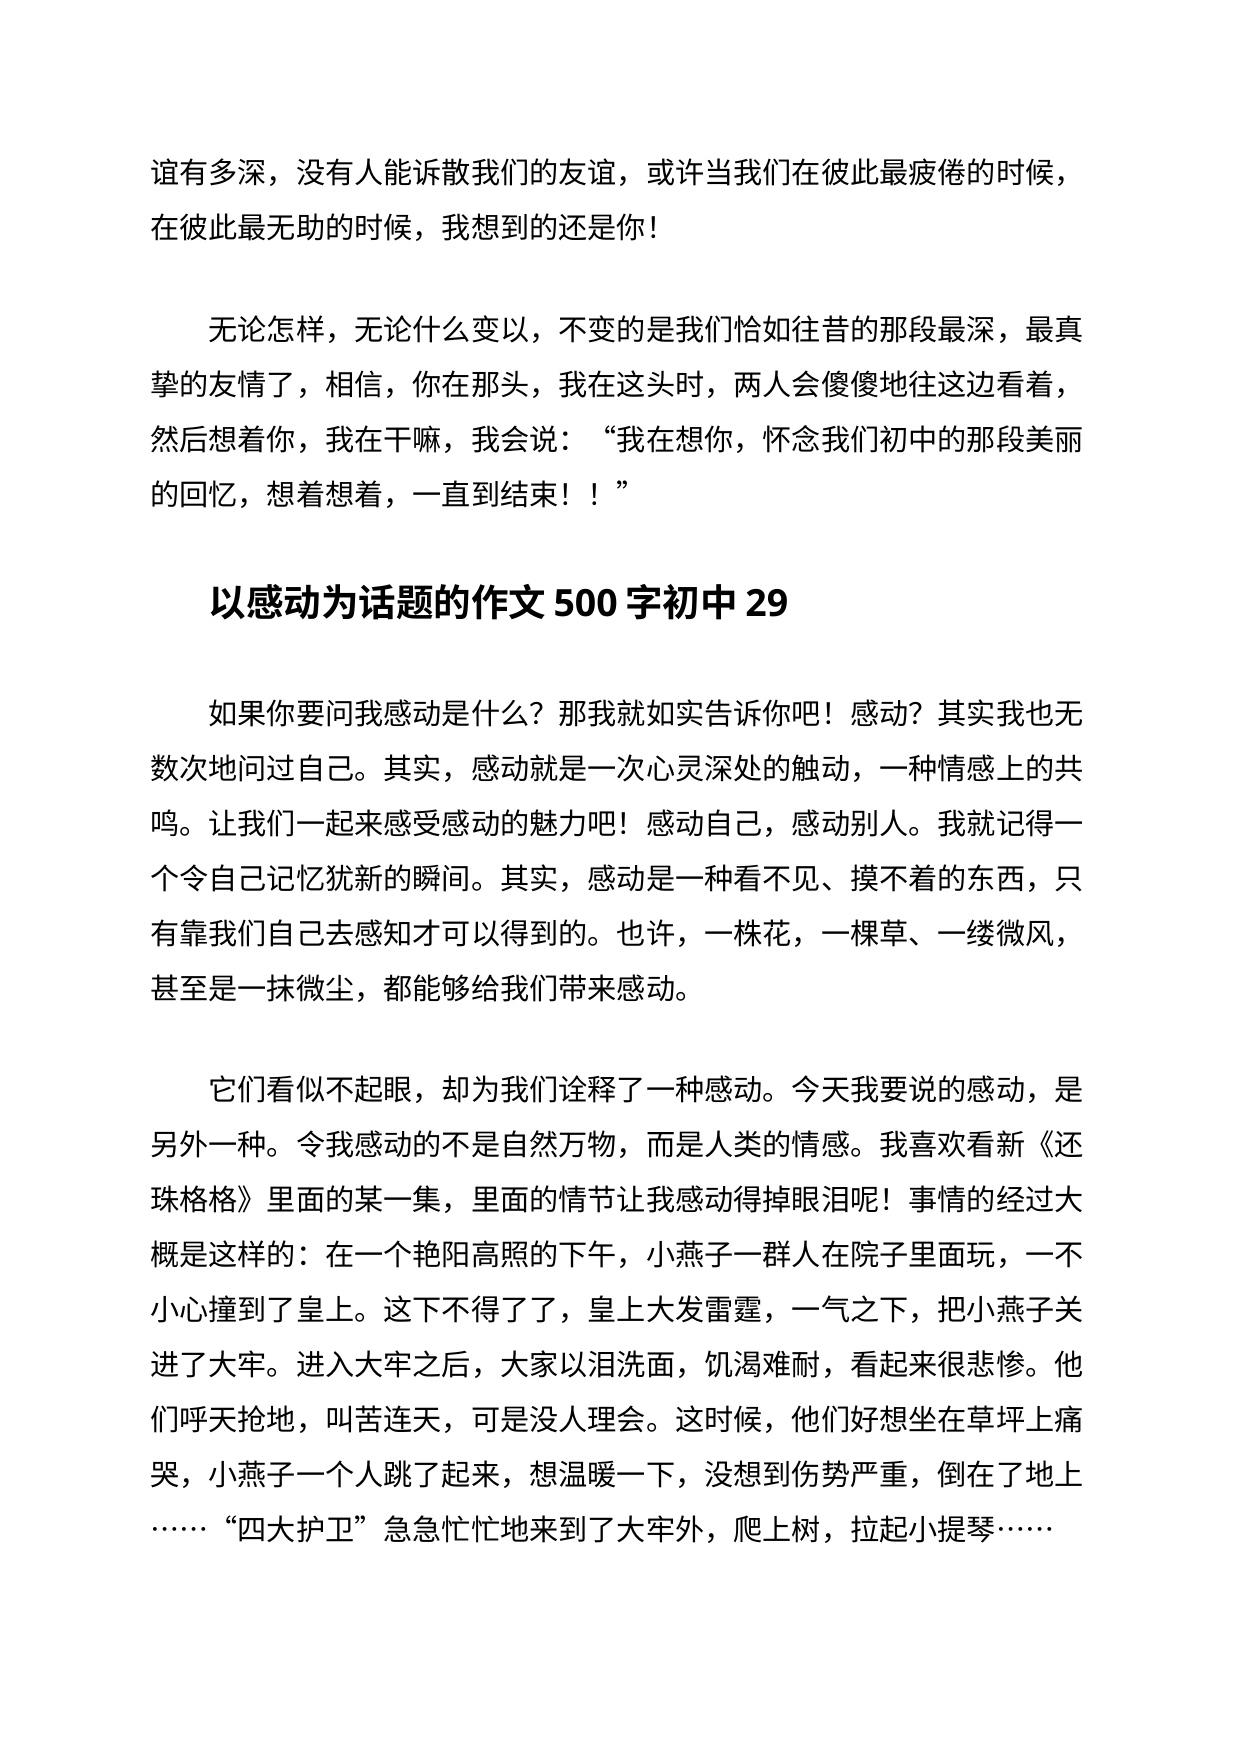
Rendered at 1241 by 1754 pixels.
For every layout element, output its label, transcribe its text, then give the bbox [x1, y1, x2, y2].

text 以感动为话题的作文500字初中29 [150, 573, 1090, 628]
text 如果你要问我感动是什么？那我就如实告诉你吧！感动？其实我也无数次地问过自己。其实，感动就是一次心灵深处的触动，一种情感上的共鸣。让我们一起来感受感动的魅力吧！感动自己，感动别人。我就记得一个令自己记忆犹新的瞬间。其实，感动是一种看不见、摸不着的东西，只有靠我们自己去感知才可以得到的。也许，一株花，一棵草、一缕微风，甚至是一抹微尘，都能够给我们带来感动。 [150, 691, 1090, 1007]
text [150, 150, 1090, 247]
text 它们看似不起眼，却为我们诠释了一种感动。今天我要说的感动，是另外一种。令我感动的不是自然万物，而是人类的情感。我喜欢看新《还珠格格》里面的某一集，里面的情节让我感动得掉眼泪呢！事情的经过大概是这样的：在一个艳阳高照的下午，小燕子一群人在院子里面玩，一不小心撞到了皇上。这下不得了了，皇上大发雷霆，一气之下，把小燕子关进了大牢。进入大牢之后，大家以泪洗面，饥渴难耐，看起来很悲惨。他们呼天抢地，叫苦连天，可是没人理会。这时候，他们好想坐在草坪上痛哭，小燕子一个人跳了起来，想温暖一下，没想到伤势严重，倒在了地上……“四大护卫”急急忙忙地来到了大牢外，爬上树，拉起小提琴…… [150, 1067, 1090, 1548]
text 无论怎样，无论什么变以，不变的是我们恰如往昔的那段最深，最真挚的友情了，相信，你在那头，我在这头时，两人会傻傻地往这边看着，然后想着你，我在干嘛，我会说：“我在想你，怀念我们初中的那段美丽的回忆，想着想着，一直到结束！！” [150, 307, 1090, 514]
